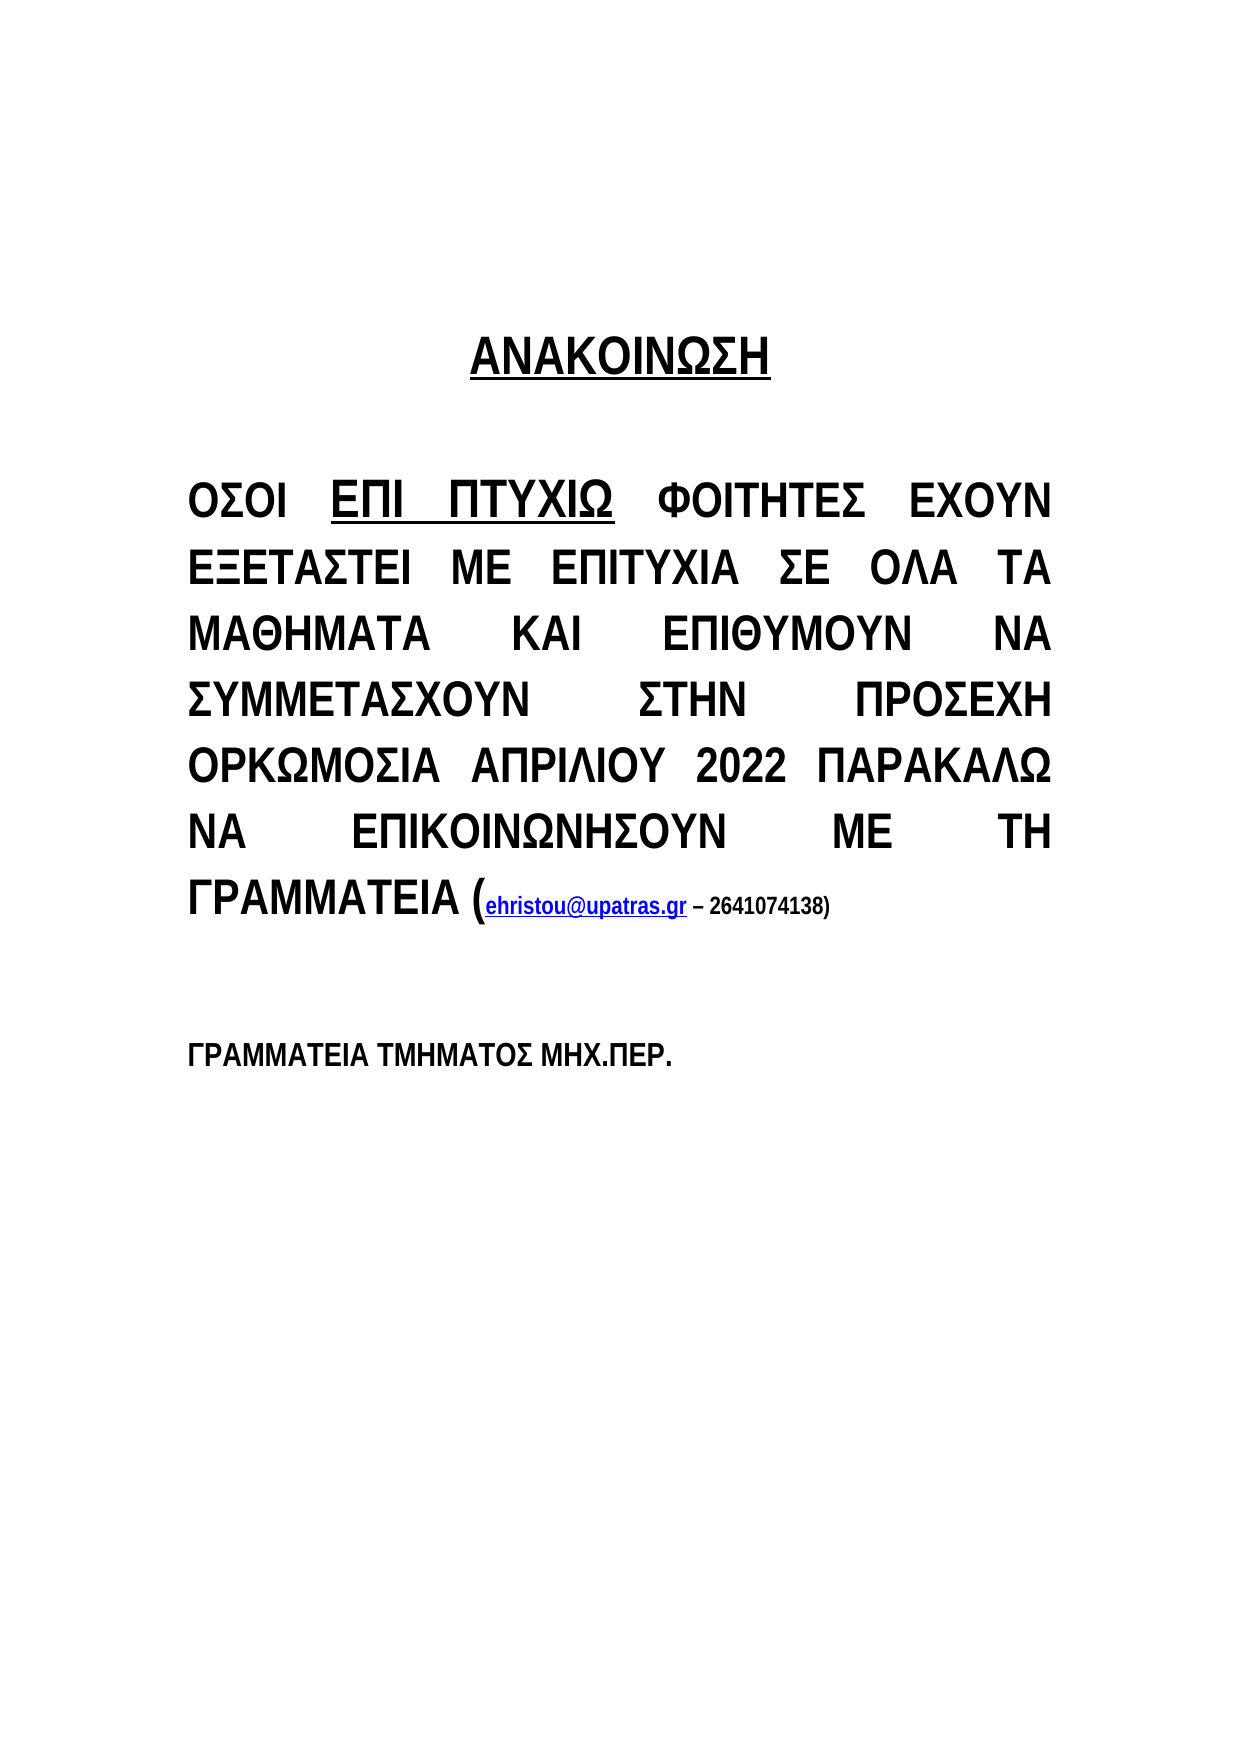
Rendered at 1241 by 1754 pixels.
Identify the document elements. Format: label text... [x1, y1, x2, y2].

text ΓΡΑΜΜΑΤΕΙΑ ΤΜΗΜΑΤΟΣ ΜΗΧ.ΠΕΡ. [187, 1035, 1053, 1073]
text ΑΝΑΚΟΙΝΩΣΗ [187, 323, 1053, 386]
text ΟΣΟΙ ΕΠΙ ΠΤΥΧΙΩ ΦΟΙΤΗΤΕΣ ΕΧΟΥΝ ΕΞΕΤΑΣΤΕΙ ΜΕ ΕΠΙΤΥΧΙΑ ΣΕ ΟΛΑ ΤΑ ΜΑΘΗΜΑΤΑ ΚΑΙ ΕΠΙΘΥΜΟΥΝ ΝΑ ΣΥΜΜΕΤΑΣΧΟΥΝ ΣΤΗΝ ΠΡΟΣΕΧΗ ΟΡΚΩΜΟΣΙΑ ΑΠΡΙΛΙΟΥ 2022 ΠΑΡΑΚΑΛΩ ΝΑ ΕΠΙΚΟΙΝΩΝΗΣΟΥΝ ΜΕ ΤΗ ΓΡΑΜΜΑΤΕΙΑ (ehristou@upatras.gr – 2641074138) [187, 467, 1053, 925]
